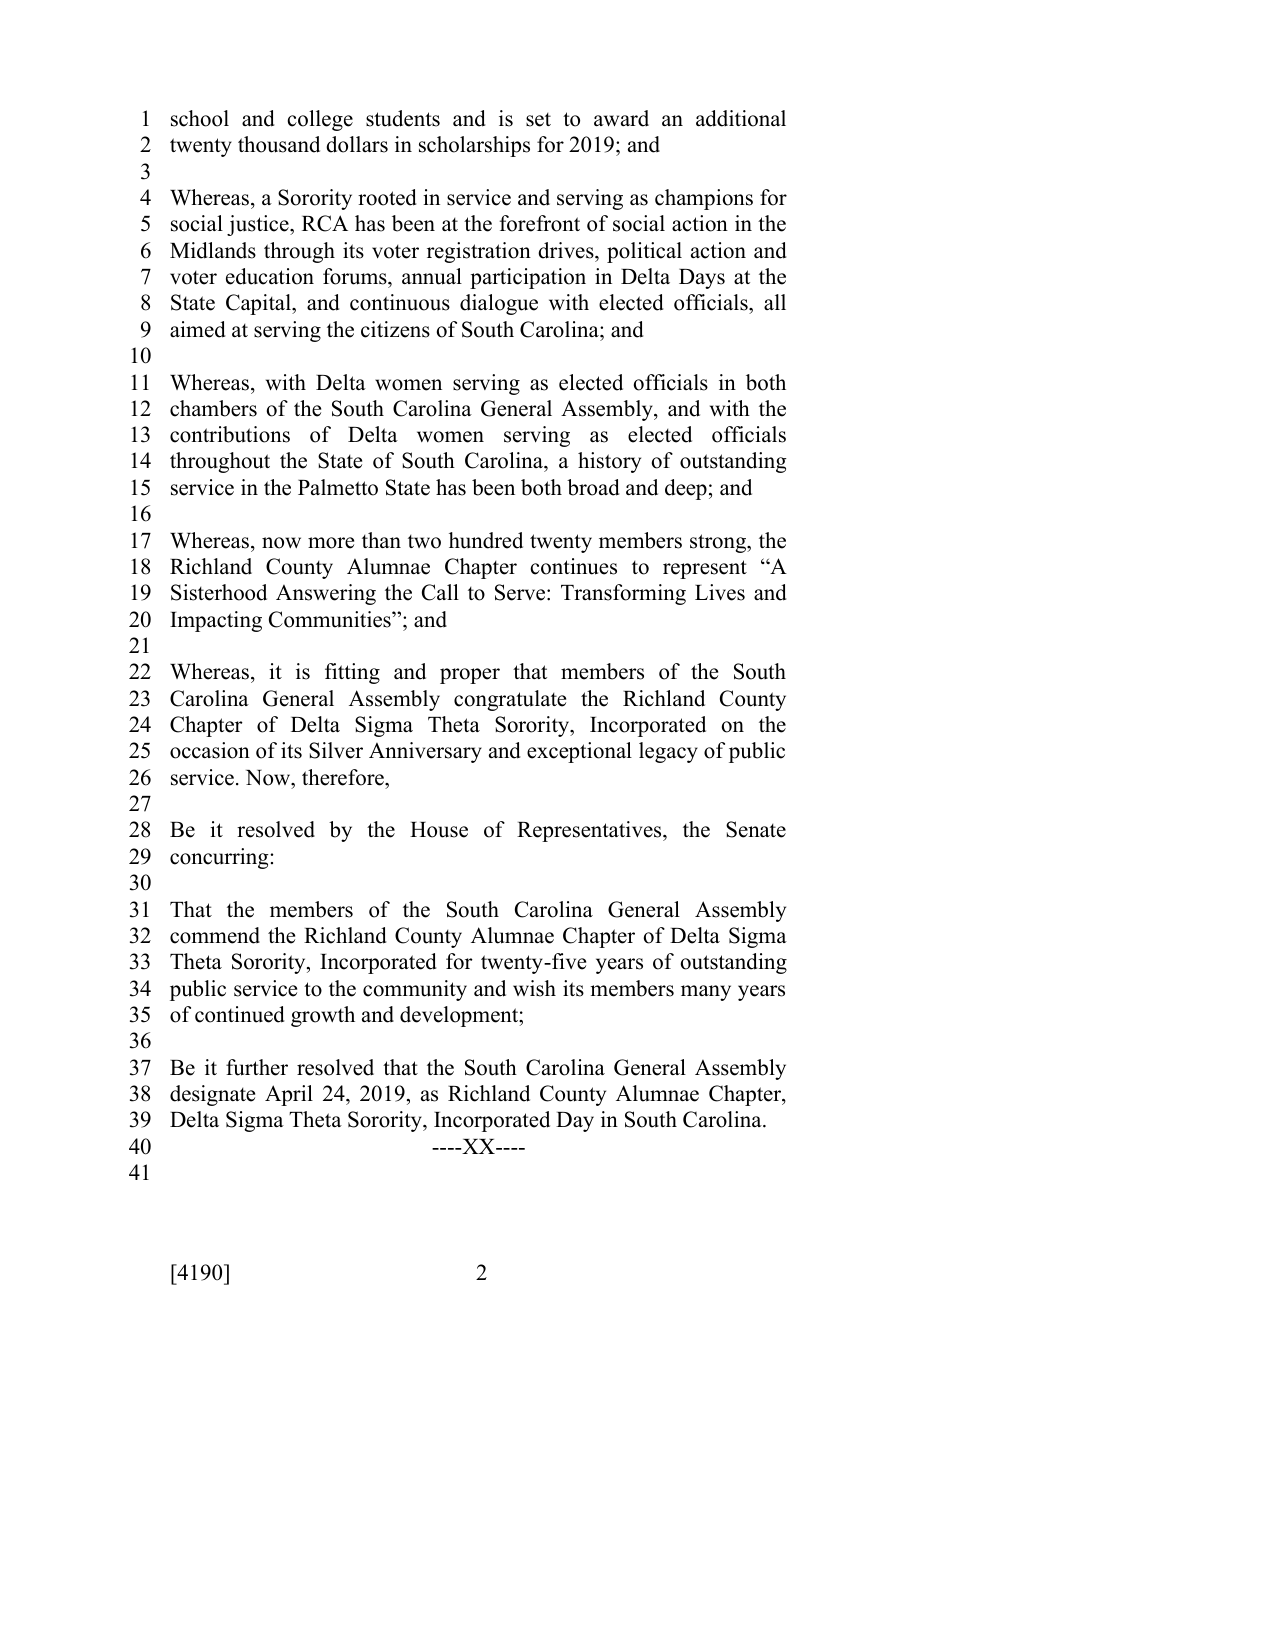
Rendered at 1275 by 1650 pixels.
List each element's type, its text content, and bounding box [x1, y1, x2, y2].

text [169, 105, 787, 158]
text ----XX---- [169, 1133, 787, 1159]
text Whereas, a Sorority rooted in service and serving as champions for social justice, RCA has been at the forefront of social action in the Midlands through its voter registration drives, political action and voter education forums, annual participation in Delta Days at the State Capital, and continuous dialogue with elected officials, all aimed at serving the citizens of South Carolina; and [169, 184, 787, 342]
text Be it resolved by the House of Representatives, the Senate concurring: [169, 817, 787, 869]
text Whereas, now more than two hundred twenty members strong, the Richland County Alumnae Chapter continues to represent “A Sisterhood Answering the Call to Serve: Transforming Lives and Impacting Communities”; and [169, 527, 787, 632]
text Be it further resolved that the South Carolina General Assembly designate April 24, 2019, as Richland County Alumnae Chapter, Delta Sigma Theta Sorority, Incorporated Day in South Carolina. [169, 1054, 787, 1133]
text That the members of the South Carolina General Assembly commend the Richland County Alumnae Chapter of Delta Sigma Theta Sorority, Incorporated for twenty-five years of outstanding public service to the community and wish its members many years of continued growth and development; [169, 896, 787, 1027]
text Whereas, it is fitting and proper that members of the South Carolina General Assembly congratulate the Richland County Chapter of Delta Sigma Theta Sorority, Incorporated on the occasion of its Silver Anniversary and exceptional legacy of public service. Now, therefore, [169, 658, 787, 790]
text Whereas, with Delta women serving as elected officials in both chambers of the South Carolina General Assembly, and with the contributions of Delta women serving as elected officials throughout the State of South Carolina, a history of outstanding service in the Palmetto State has been both broad and deep; and [169, 368, 787, 500]
